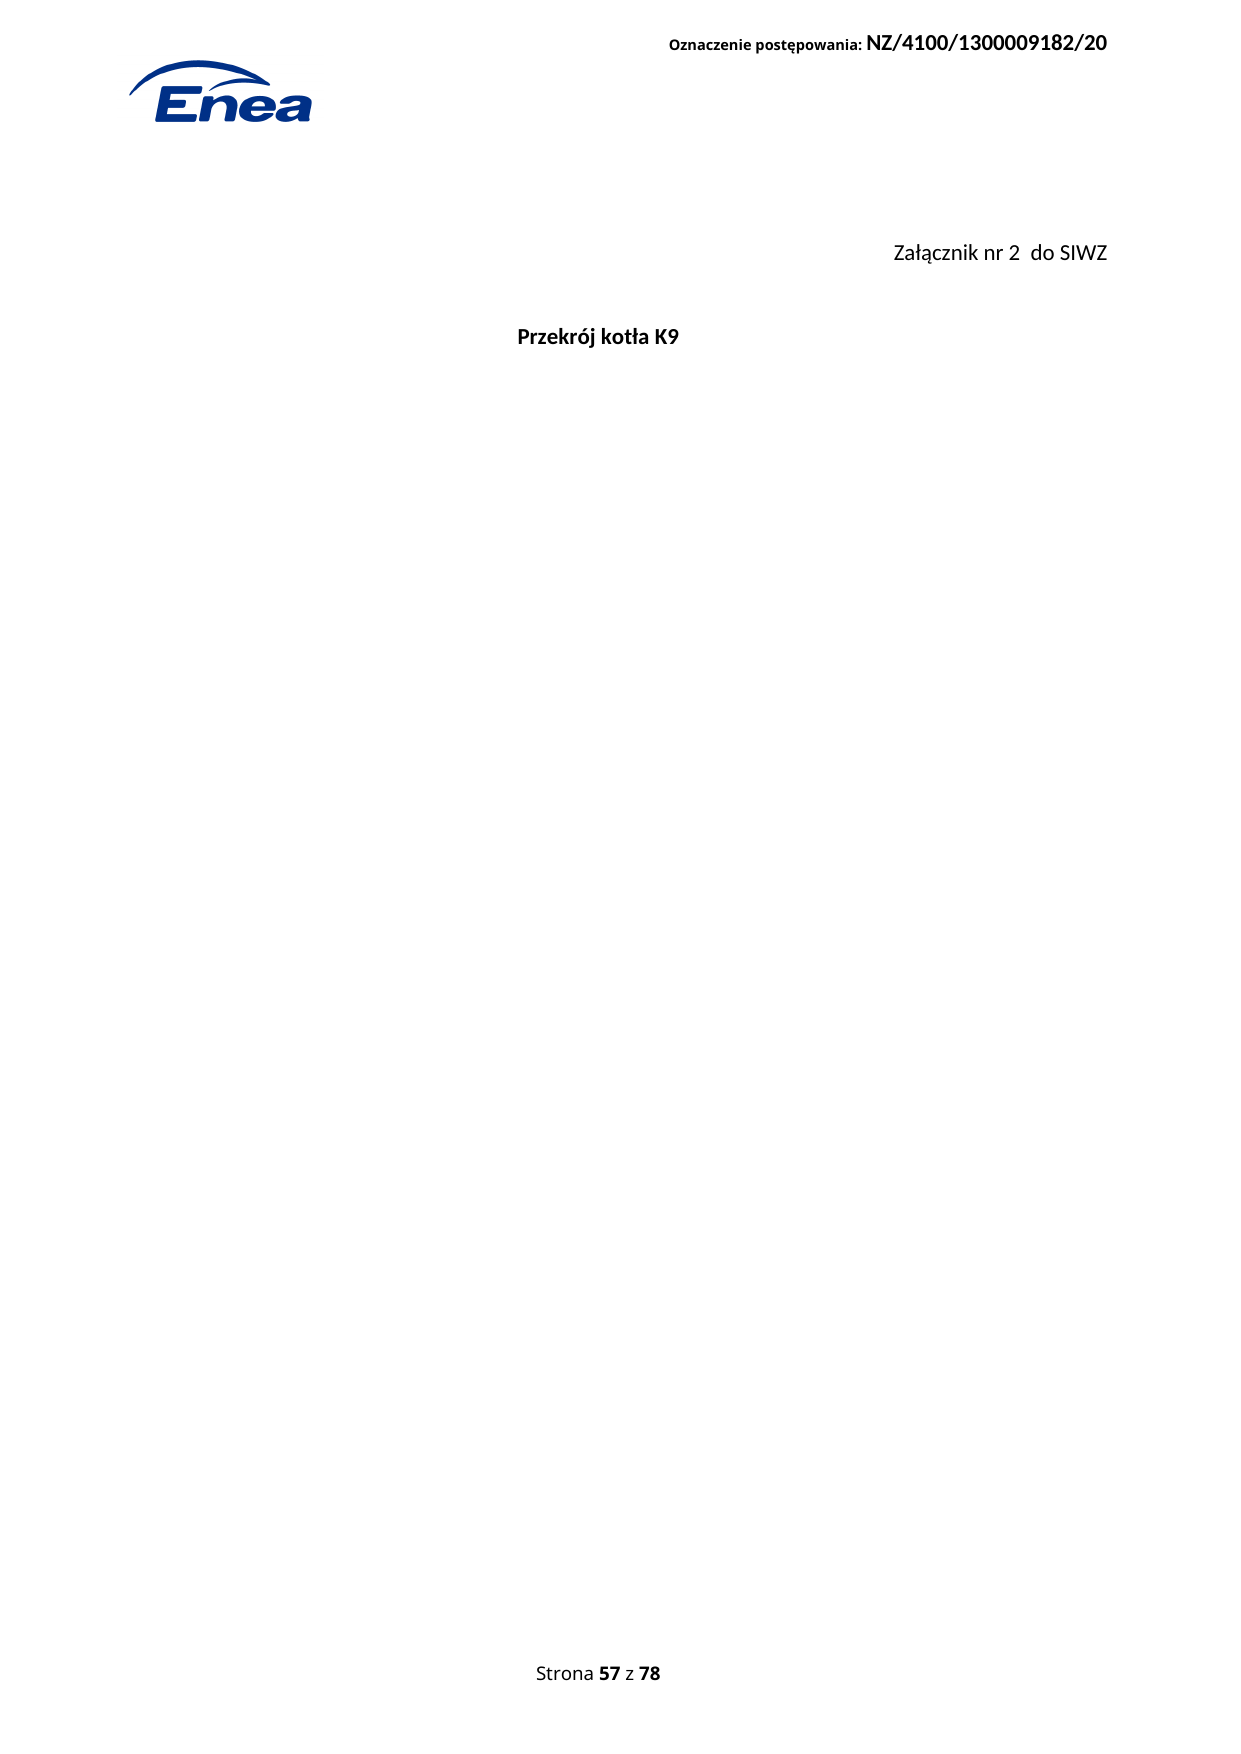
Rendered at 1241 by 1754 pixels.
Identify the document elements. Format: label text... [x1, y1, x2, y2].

text Załącznik nr 2 do SIWZ [89, 238, 1107, 266]
text Przekrój kotła K9 [89, 322, 1107, 350]
picture [117, 50, 324, 124]
